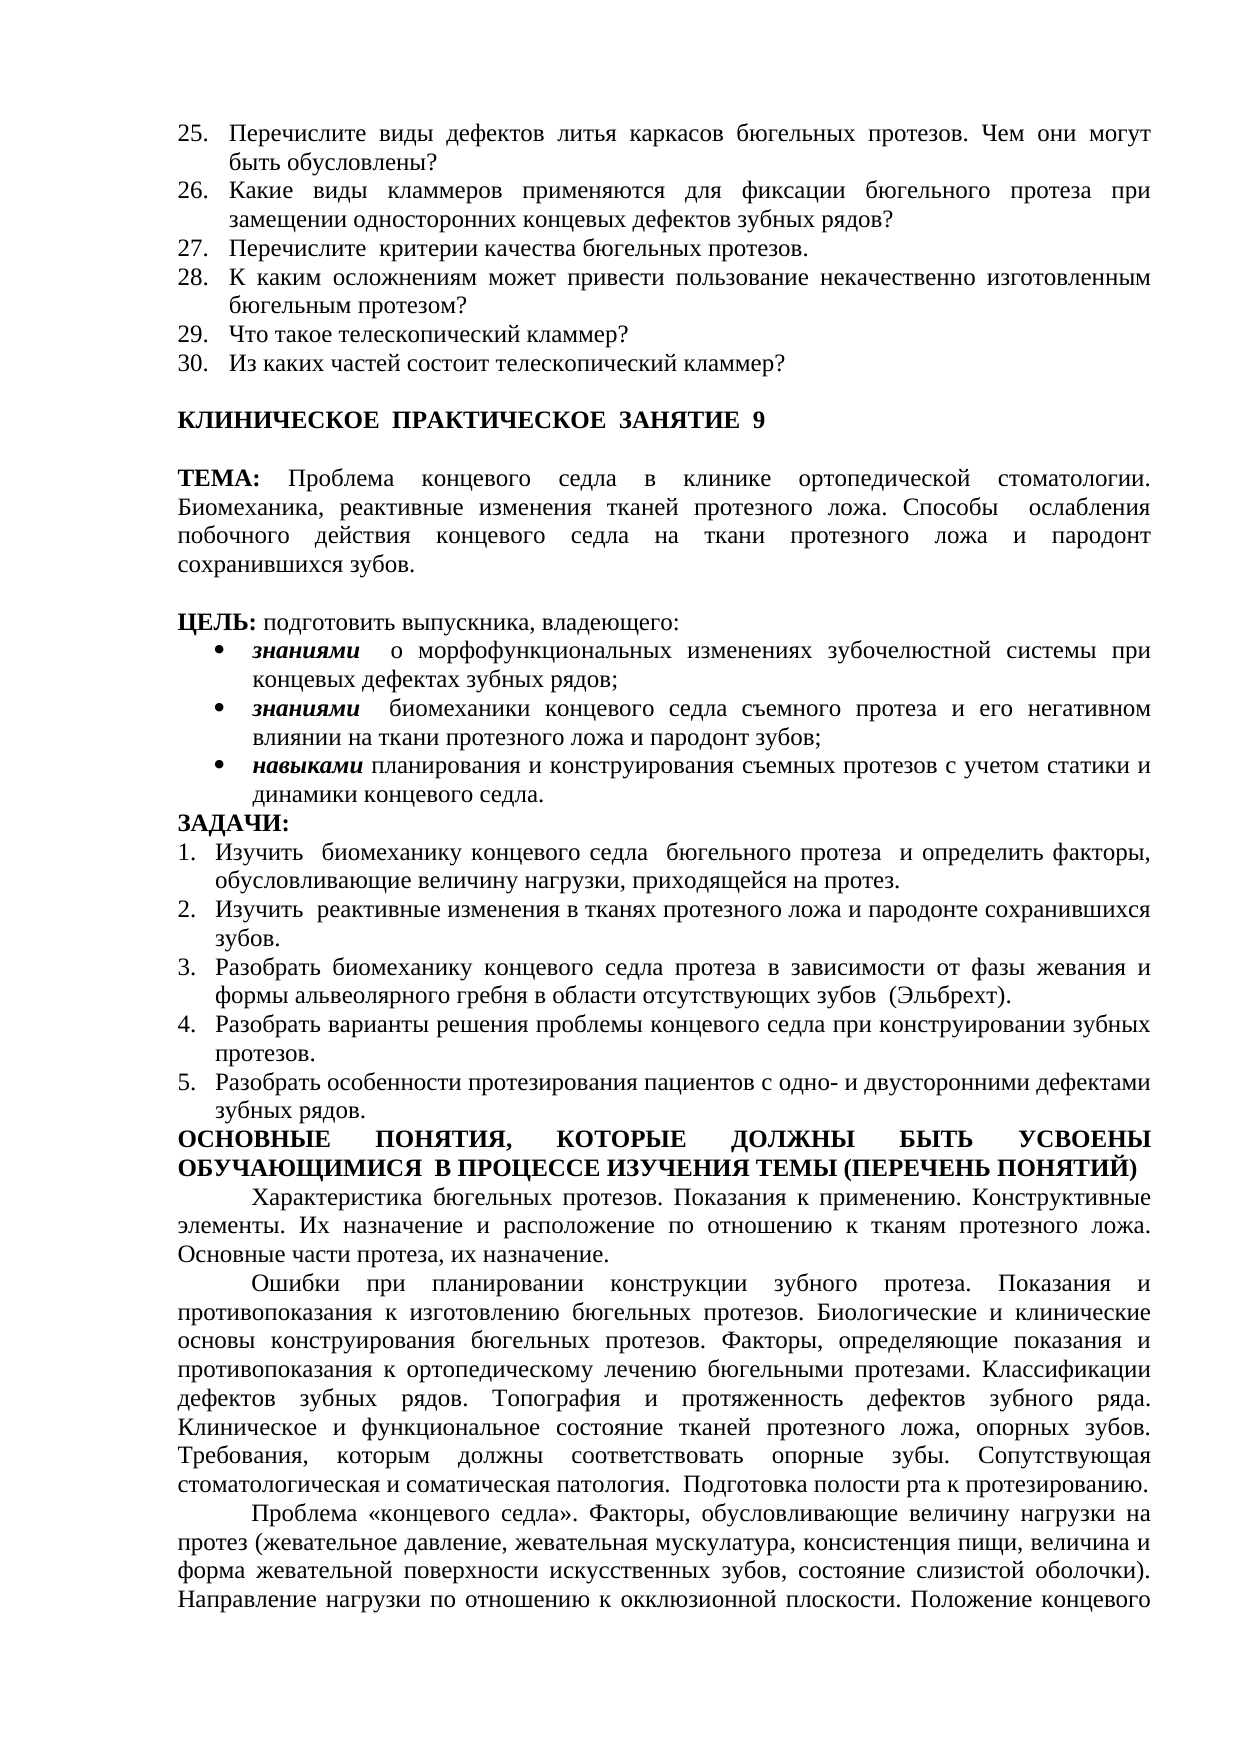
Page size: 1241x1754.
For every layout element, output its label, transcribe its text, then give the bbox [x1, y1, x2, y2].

text ЗАДАЧИ: [177, 808, 1152, 837]
list знаниями о морфофункциональных изменениях зубочелюстной системы при концевых дефектах зубных рядов; [215, 636, 1152, 693]
text КЛИНИЧЕСКОЕ ПРАКТИЧЕСКОЕ ЗАНЯТИЕ 9 [177, 406, 1152, 434]
text ЦЕЛЬ: подготовить выпускника, владеющего: [177, 607, 1152, 636]
list Перечислите виды дефектов литья каркасов бюгельных протезов. Чем они могут быть обусловлены? [177, 118, 1152, 176]
list знаниями биомеханики концевого седла съемного протеза и его негативном влиянии на ткани протезного ложа и пародонт зубов; [215, 693, 1152, 751]
list Разобрать биомеханику концевого седла протеза в зависимости от фазы жевания и формы альвеолярного гребня в области отсутствующих зубов (Эльбрехт). [177, 952, 1152, 1009]
text ТЕМА: Проблема концевого седла в клинике ортопедической стоматологии. Биомеханика, реактивные изменения тканей протезного ложа. Способы ослабления побочного действия концевого седла на ткани протезного ложа и пародонт сохранившихся зубов. [177, 463, 1152, 578]
list Разобрать особенности протезирования пациентов с одно- и двусторонними дефектами зубных рядов. [177, 1067, 1152, 1124]
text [177, 1498, 1152, 1613]
list Что такое телескопический кламмер? [177, 319, 1152, 348]
list Какие виды кламмеров применяются для фиксации бюгельного протеза при замещении односторонних концевых дефектов зубных рядов? [177, 176, 1152, 233]
list К каким осложнениям может привести пользование некачественно изготовленным бюгельным протезом? [177, 262, 1152, 319]
text Характеристика бюгельных протезов. Показания к применению. Конструктивные элементы. Их назначение и расположение по отношению к тканям протезного ложа. Основные части протеза, их назначение. [177, 1182, 1152, 1268]
list Изучить реактивные изменения в тканях протезного ложа и пародонте сохранившихся зубов. [177, 894, 1152, 952]
text ОСНОВНЫЕ ПОНЯТИЯ, КОТОРЫЕ ДОЛЖНЫ БЫТЬ УСВОЕНЫ ОБУЧАЮЩИМИСЯ В ПРОЦЕССЕ ИЗУЧЕНИЯ ТЕМЫ (ПЕРЕЧЕНЬ ПОНЯТИЙ) [177, 1124, 1152, 1182]
list навыками планирования и конструирования съемных протезов с учетом статики и динамики концевого седла. [215, 751, 1152, 808]
text Ошибки при планировании конструкции зубного протеза. Показания и противопоказания к изготовлению бюгельных протезов. Биологические и клинические основы конструирования бюгельных протезов. Факторы, определяющие показания и противопоказания к ортопедическому лечению бюгельными протезами. Классификации дефектов зубных рядов. Топография и протяженность дефектов зубного ряда. Клиническое и функциональное состояние тканей протезного ложа, опорных зубов. Требования, которым должны соответствовать опорные зубы. Сопутствующая стоматологическая и соматическая патология. Подготовка полости рта к протезированию. [177, 1268, 1152, 1498]
list Перечислите критерии качества бюгельных протезов. [177, 233, 1152, 262]
list Изучить биомеханику концевого седла бюгельного протеза и определить факторы, обусловливающие величину нагрузки, приходящейся на протез. [177, 837, 1152, 894]
list Из каких частей состоит телескопический кламмер? [177, 348, 1152, 377]
list Разобрать варианты решения проблемы концевого седла при конструировании зубных протезов. [177, 1009, 1152, 1067]
